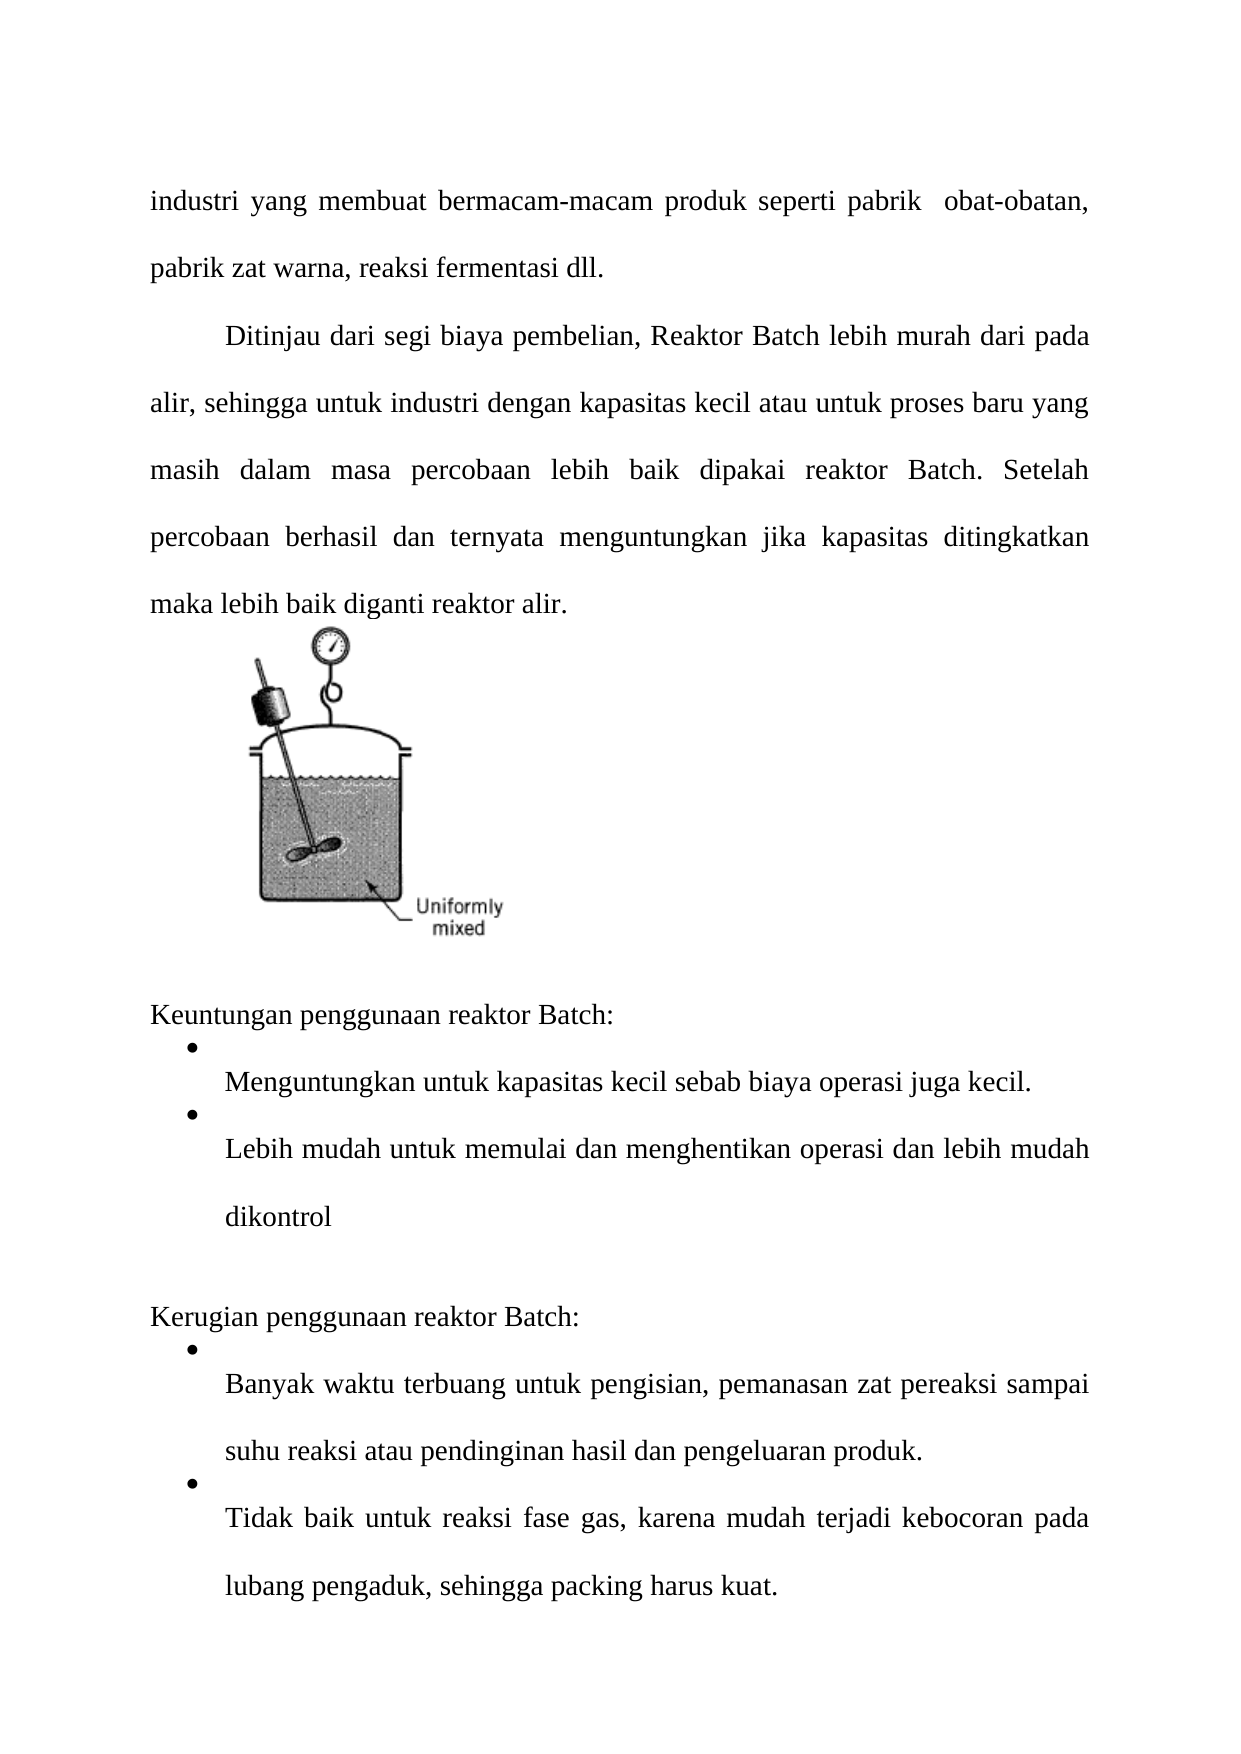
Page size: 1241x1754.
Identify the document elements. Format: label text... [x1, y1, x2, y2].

picture [225, 619, 507, 943]
list Ditinjau dari segi biaya pembelian, Reaktor Batch lebih murah dari pada alir, sehingga untuk industri dengan kapasitas kecil atau untuk proses baru yang masih dalam masa percobaan lebih baik dipakai reaktor Batch. Setelah percobaan berhasil dan ternyata menguntungkan jika kapasitas ditingkatkan maka lebih baik diganti reaktor alir. [150, 284, 1090, 619]
list Menguntungkan untuk kapasitas kecil sebab biaya operasi juga kecil. [187, 1031, 1090, 1098]
list Banyak waktu terbuang untuk pengisian, pemanasan zat pereaksi sampai suhu reaksi atau pendinginan hasil dan pengeluaran produk. [187, 1333, 1090, 1467]
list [150, 150, 1090, 284]
list Lebih mudah untuk memulai dan menghentikan operasi dan lebih mudah dikontrol [187, 1098, 1090, 1232]
list Tidak baik untuk reaksi fase gas, karena mudah terjadi kebocoran pada lubang pengaduk, sehingga packing harus kuat. [187, 1467, 1090, 1601]
text Keuntungan penggunaan reaktor Batch: [150, 964, 1090, 1031]
text Kerugian penggunaan reaktor Batch: [150, 1266, 1090, 1333]
